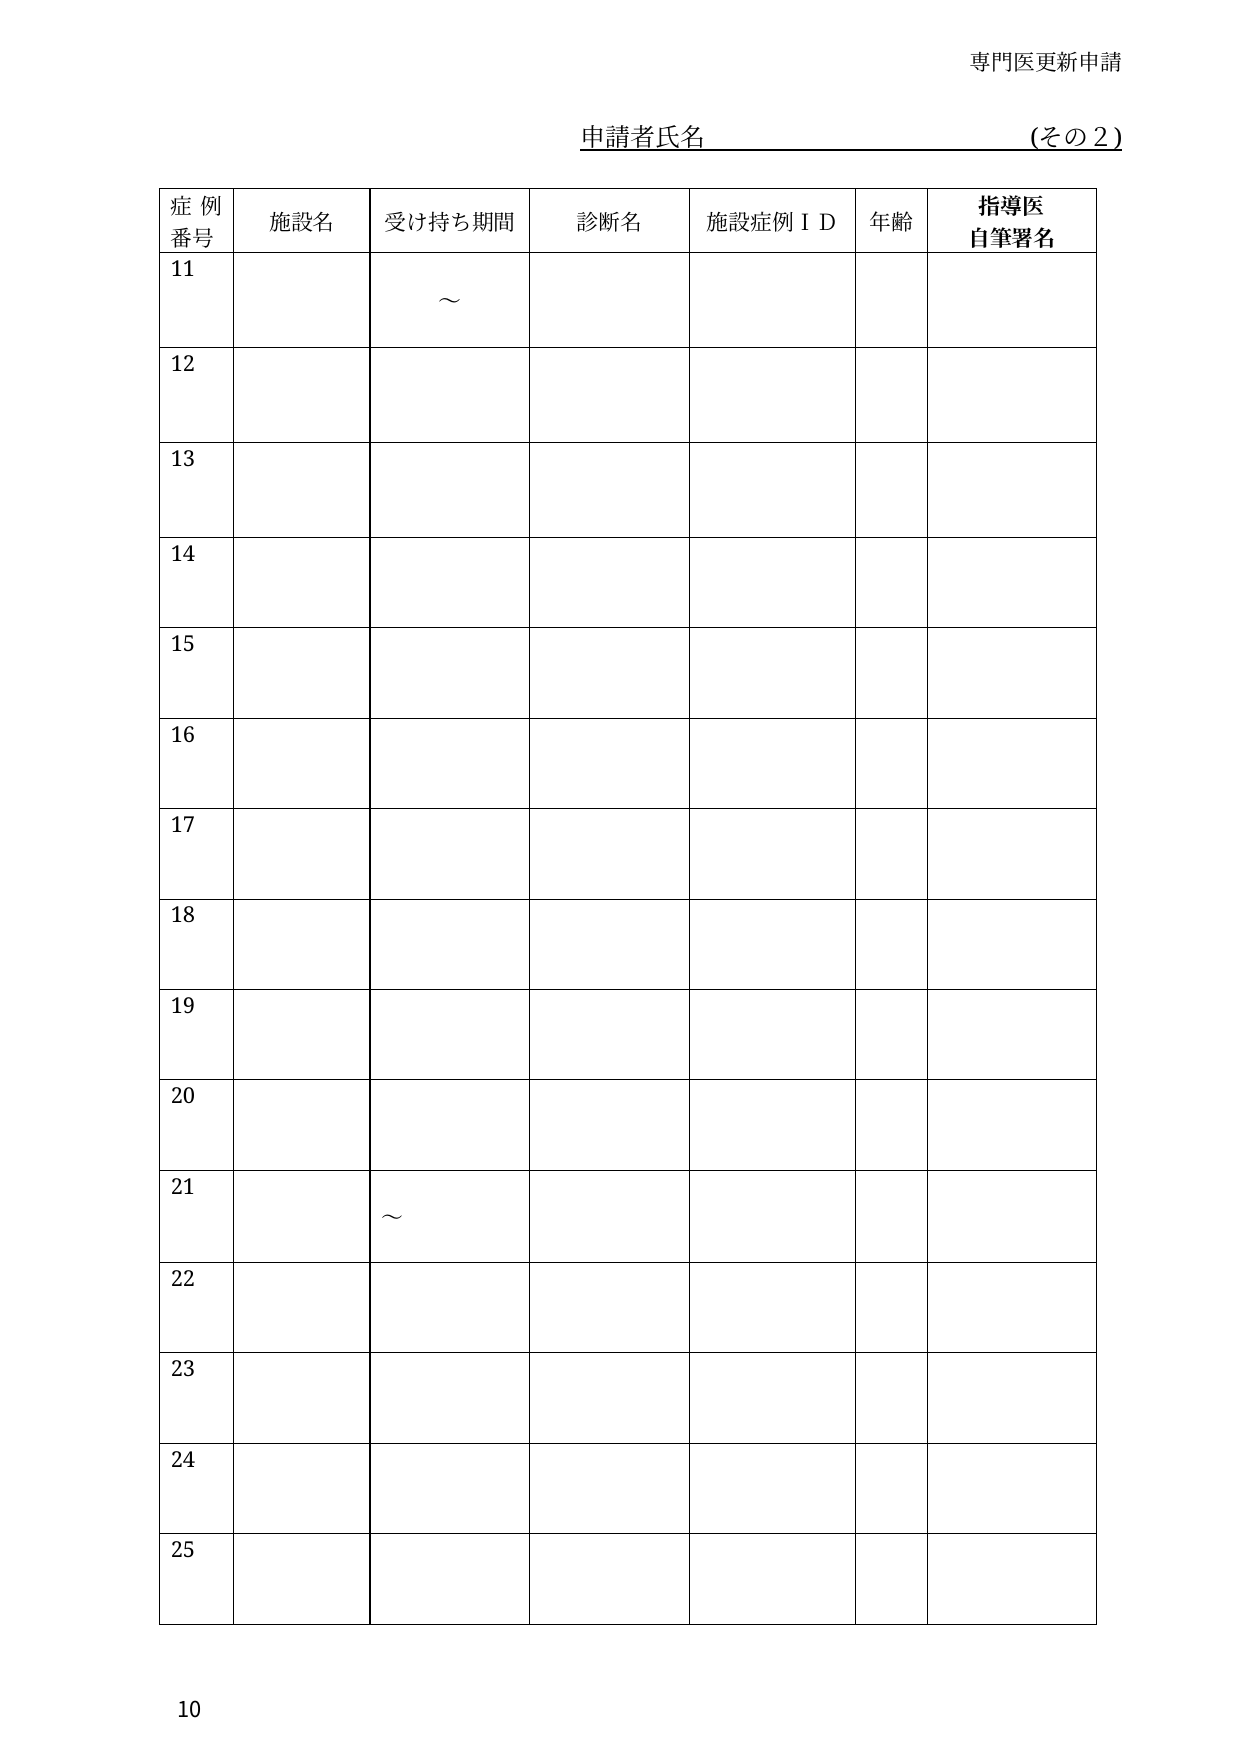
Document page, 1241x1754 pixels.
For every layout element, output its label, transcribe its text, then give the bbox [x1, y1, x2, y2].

table_cell [690, 628, 855, 718]
table_cell [928, 990, 1096, 1079]
table_cell [856, 1534, 927, 1623]
table_header 指導医 自筆署名 [928, 189, 1096, 252]
table_cell [371, 1353, 529, 1443]
table_cell [690, 1353, 855, 1443]
table_cell [530, 1444, 689, 1533]
table_cell 21 [160, 1171, 233, 1262]
table_header 診断名 [530, 189, 689, 252]
table_cell [371, 538, 529, 627]
table_cell [856, 348, 927, 442]
table_cell [371, 809, 529, 898]
table_cell [928, 1534, 1096, 1623]
table_cell [856, 1080, 927, 1170]
table_cell [530, 1263, 689, 1352]
table_cell [234, 809, 369, 898]
table_cell 20 [160, 1080, 233, 1170]
table_cell [690, 348, 855, 442]
table_cell [234, 990, 369, 1079]
table_header 施設症例ＩＤ [690, 189, 855, 252]
table_cell [856, 443, 927, 537]
table_cell [530, 253, 689, 347]
table_cell [928, 900, 1096, 989]
table_cell [856, 1353, 927, 1443]
table_cell [530, 719, 689, 808]
table_cell [928, 253, 1096, 347]
table_cell [690, 253, 855, 347]
table_cell [530, 628, 689, 718]
table_cell [928, 719, 1096, 808]
table_cell [856, 1263, 927, 1352]
table_cell [530, 1353, 689, 1443]
table_header 施設名 [234, 189, 369, 252]
table_cell [234, 1080, 369, 1170]
table_cell [234, 1534, 369, 1623]
table_cell [690, 719, 855, 808]
table_cell [928, 1080, 1096, 1170]
table_cell [530, 809, 689, 898]
table_cell [234, 538, 369, 627]
table_cell [856, 628, 927, 718]
table_cell [371, 1534, 529, 1623]
table_cell [856, 809, 927, 898]
table_cell [928, 538, 1096, 627]
table_cell 22 [160, 1263, 233, 1352]
table_cell [234, 1353, 369, 1443]
table_cell [928, 1444, 1096, 1533]
table_cell [530, 538, 689, 627]
table_cell 24 [160, 1444, 233, 1533]
table_cell 18 [160, 900, 233, 989]
table_cell 23 [160, 1353, 233, 1443]
table_cell [928, 1353, 1096, 1443]
table_cell [690, 443, 855, 537]
table_cell [856, 990, 927, 1079]
table_cell [530, 443, 689, 537]
table_cell [856, 1171, 927, 1262]
table_cell [530, 1080, 689, 1170]
table_cell [234, 1263, 369, 1352]
table_cell ～ [371, 1171, 529, 1262]
table_cell [856, 253, 927, 347]
table_cell [234, 253, 369, 347]
table_cell [928, 348, 1096, 442]
table_cell [530, 1534, 689, 1623]
table_cell [234, 348, 369, 442]
table_cell 16 [160, 719, 233, 808]
table_cell [234, 900, 369, 989]
table_cell [928, 809, 1096, 898]
table_cell [371, 628, 529, 718]
table_cell [690, 1171, 855, 1262]
table_cell 17 [160, 809, 233, 898]
table_cell [530, 1171, 689, 1262]
table_header 年齢 [856, 189, 927, 252]
table_cell [928, 1263, 1096, 1352]
table_cell [234, 1444, 369, 1533]
table_cell [371, 1080, 529, 1170]
table_cell [690, 1534, 855, 1623]
table_cell [928, 443, 1096, 537]
table_cell [371, 443, 529, 537]
table_cell 19 [160, 990, 233, 1079]
table_cell [234, 628, 369, 718]
table_cell [371, 719, 529, 808]
table_cell [928, 628, 1096, 718]
table_cell [690, 900, 855, 989]
table_cell ～ [371, 253, 529, 347]
table_cell [690, 809, 855, 898]
table_cell 15 [160, 628, 233, 718]
table_cell [371, 348, 529, 442]
table_cell [234, 719, 369, 808]
table_cell [234, 1171, 369, 1262]
table_cell 25 [160, 1534, 233, 1623]
table_cell 14 [160, 538, 233, 627]
table_cell [530, 900, 689, 989]
table_cell [856, 1444, 927, 1533]
table_cell [530, 348, 689, 442]
table_cell [856, 900, 927, 989]
table_cell [690, 538, 855, 627]
table_cell [371, 1444, 529, 1533]
table_header 症例番号 [160, 189, 233, 252]
table_cell [690, 1080, 855, 1170]
table_cell [690, 1263, 855, 1352]
table_cell [371, 1263, 529, 1352]
table_cell [530, 990, 689, 1079]
table_cell 12 [160, 348, 233, 442]
table_cell 11 [160, 253, 233, 347]
table_cell [690, 1444, 855, 1533]
table_cell [856, 538, 927, 627]
table_cell [856, 719, 927, 808]
table_cell [234, 443, 369, 537]
table_cell [371, 990, 529, 1079]
text 申請者氏名 (その２) [177, 118, 1122, 154]
table_header 受け持ち期間 [371, 189, 529, 252]
table_cell 13 [160, 443, 233, 537]
table_cell [928, 1171, 1096, 1262]
table_cell [371, 900, 529, 989]
table_cell [690, 990, 855, 1079]
